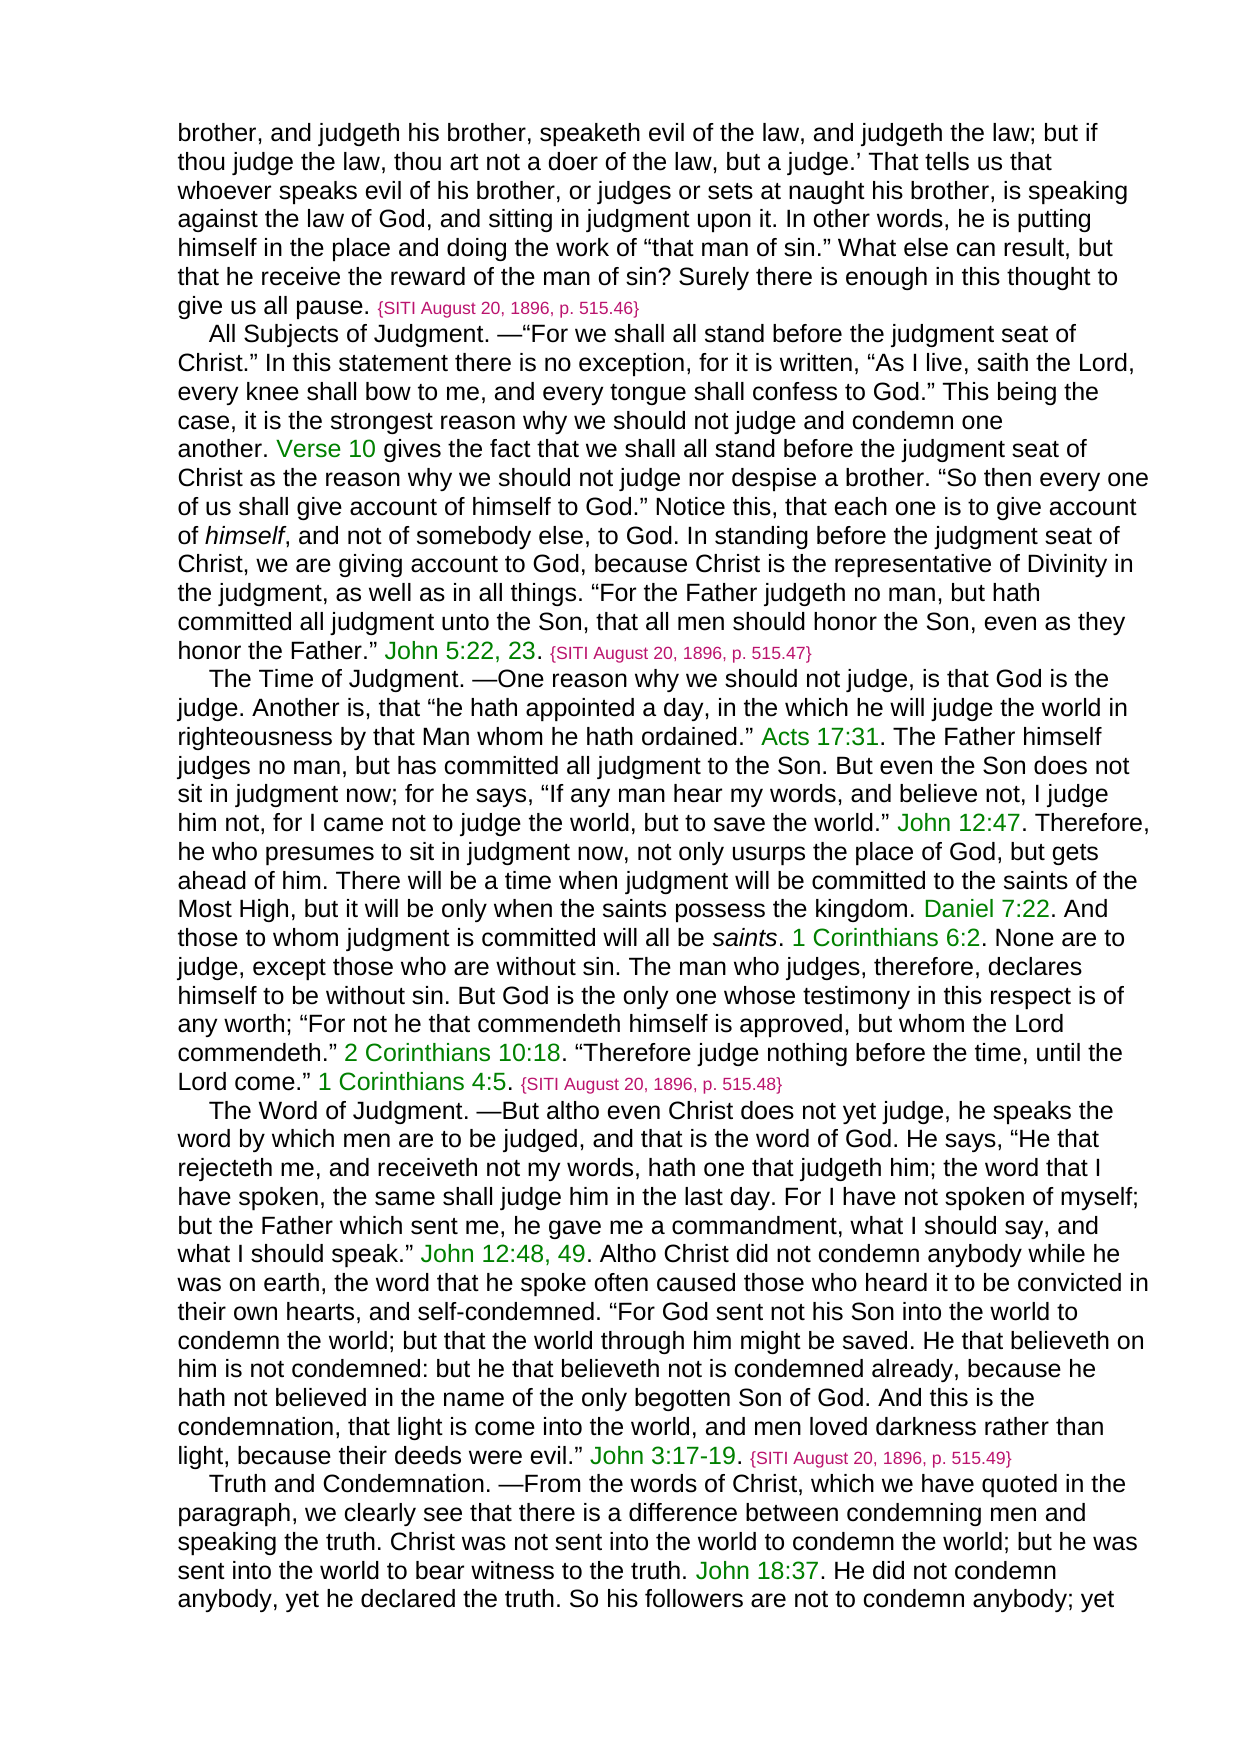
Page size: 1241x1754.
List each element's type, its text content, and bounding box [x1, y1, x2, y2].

text All Subjects of Judgment. —“For we shall all stand before the judgment seat of Christ.” In this statement there is no exception, for it is written, “As I live, saith the Lord, every knee shall bow to me, and every tongue shall confess to God.” This being the case, it is the strongest reason why we should not judge and condemn one another. Verse 10 gives the fact that we shall all stand before the judgment seat of Christ as the reason why we should not judge nor despise a brother. “So then every one of us shall give account of himself to God.” Notice this, that each one is to give account of himself, and not of somebody else, to God. In standing before the judgment seat of Christ, we are giving account to God, because Christ is the representative of Divinity in the judgment, as well as in all things. “For the Father judgeth no man, but hath committed all judgment unto the Son, that all men should honor the Son, even as they honor the Father.” John 5:22, 23. {SITI August 20, 1896, p. 515.47} [177, 319, 1152, 664]
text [177, 1469, 1152, 1613]
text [177, 118, 1152, 319]
text The Word of Judgment. —But altho even Christ does not yet judge, he speaks the word by which men are to be judged, and that is the word of God. He says, “He that rejecteth me, and receiveth not my words, hath one that judgeth him; the word that I have spoken, the same shall judge him in the last day. For I have not spoken of myself; but the Father which sent me, he gave me a commandment, what I should say, and what I should speak.” John 12:48, 49. Altho Christ did not condemn anybody while he was on earth, the word that he spoke often caused those who heard it to be convicted in their own hearts, and self-condemned. “For God sent not his Son into the world to condemn the world; but that the world through him might be saved. He that believeth on him is not condemned: but he that believeth not is condemned already, because he hath not believed in the name of the only begotten Son of God. And this is the condemnation, that light is come into the world, and men loved darkness rather than light, because their deeds were evil.” John 3:17-19. {SITI August 20, 1896, p. 515.49} [177, 1096, 1152, 1469]
text The Time of Judgment. —One reason why we should not judge, is that God is the judge. Another is, that “he hath appointed a day, in the which he will judge the world in righteousness by that Man whom he hath ordained.” Acts 17:31. The Father himself judges no man, but has committed all judgment to the Son. But even the Son does not sit in judgment now; for he says, “If any man hear my words, and believe not, I judge him not, for I came not to judge the world, but to save the world.” John 12:47. Therefore, he who presumes to sit in judgment now, not only usurps the place of God, but gets ahead of him. There will be a time when judgment will be committed to the saints of the Most High, but it will be only when the saints possess the kingdom. Daniel 7:22. And those to whom judgment is committed will all be saints. 1 Corinthians 6:2. None are to judge, except those who are without sin. The man who judges, therefore, declares himself to be without sin. But God is the only one whose testimony in this respect is of any worth; “For not he that commendeth himself is approved, but whom the Lord commendeth.” 2 Corinthians 10:18. “Therefore judge nothing before the time, until the Lord come.” 1 Corinthians 4:5. {SITI August 20, 1896, p. 515.48} [177, 664, 1152, 1096]
